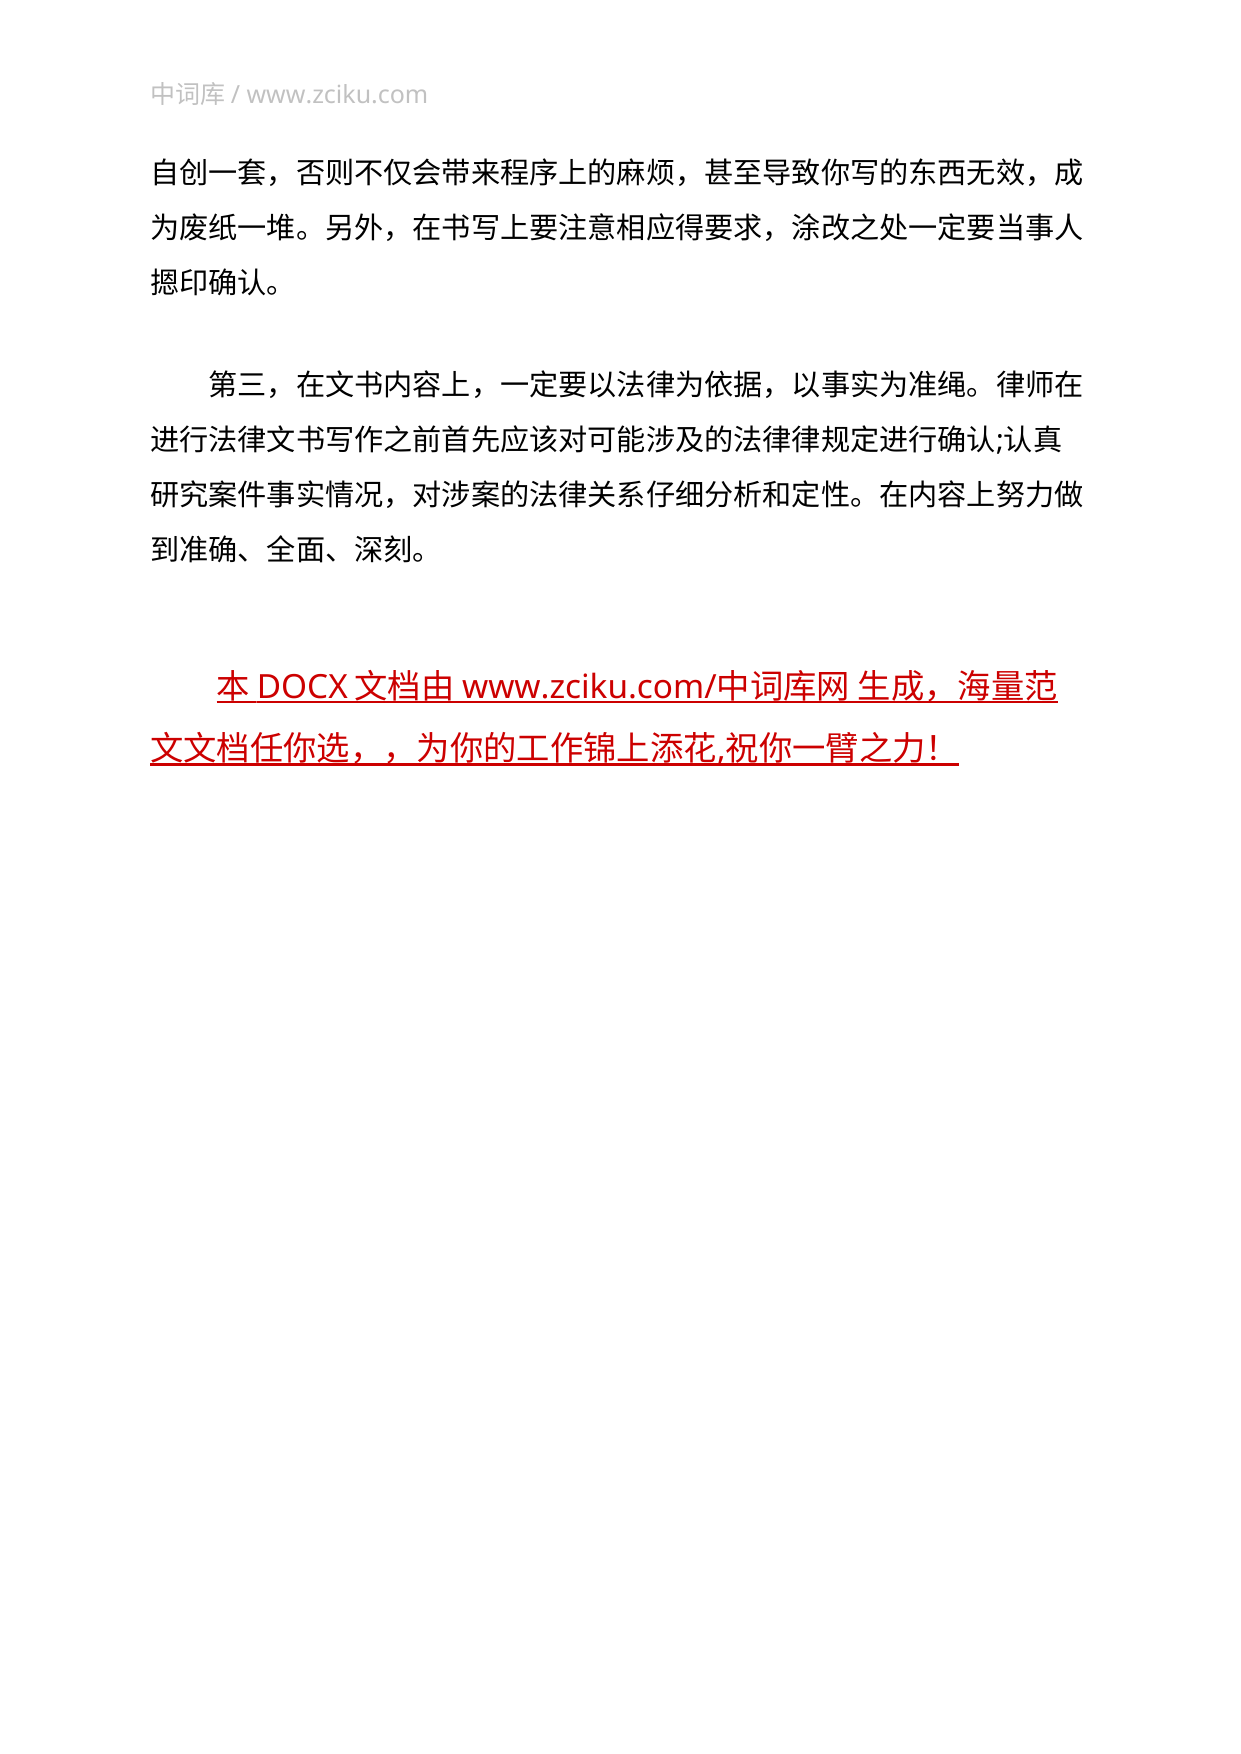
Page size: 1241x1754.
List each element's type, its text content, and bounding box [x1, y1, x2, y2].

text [150, 150, 1090, 302]
text 第三，在文书内容上，一定要以法律为依据，以事实为准绳。律师在进行法律文书写作之前首先应该对可能涉及的法律律规定进行确认;认真研究案件事实情况，对涉案的法律关系仔细分析和定性。在内容上努力做到准确、全面、深刻。 [150, 362, 1090, 569]
text 本DOCX文档由 www.zciku.com/中词库网 生成，海量范文文档任你选，，为你的工作锦上添花,祝你一臂之力！ [150, 659, 1090, 771]
